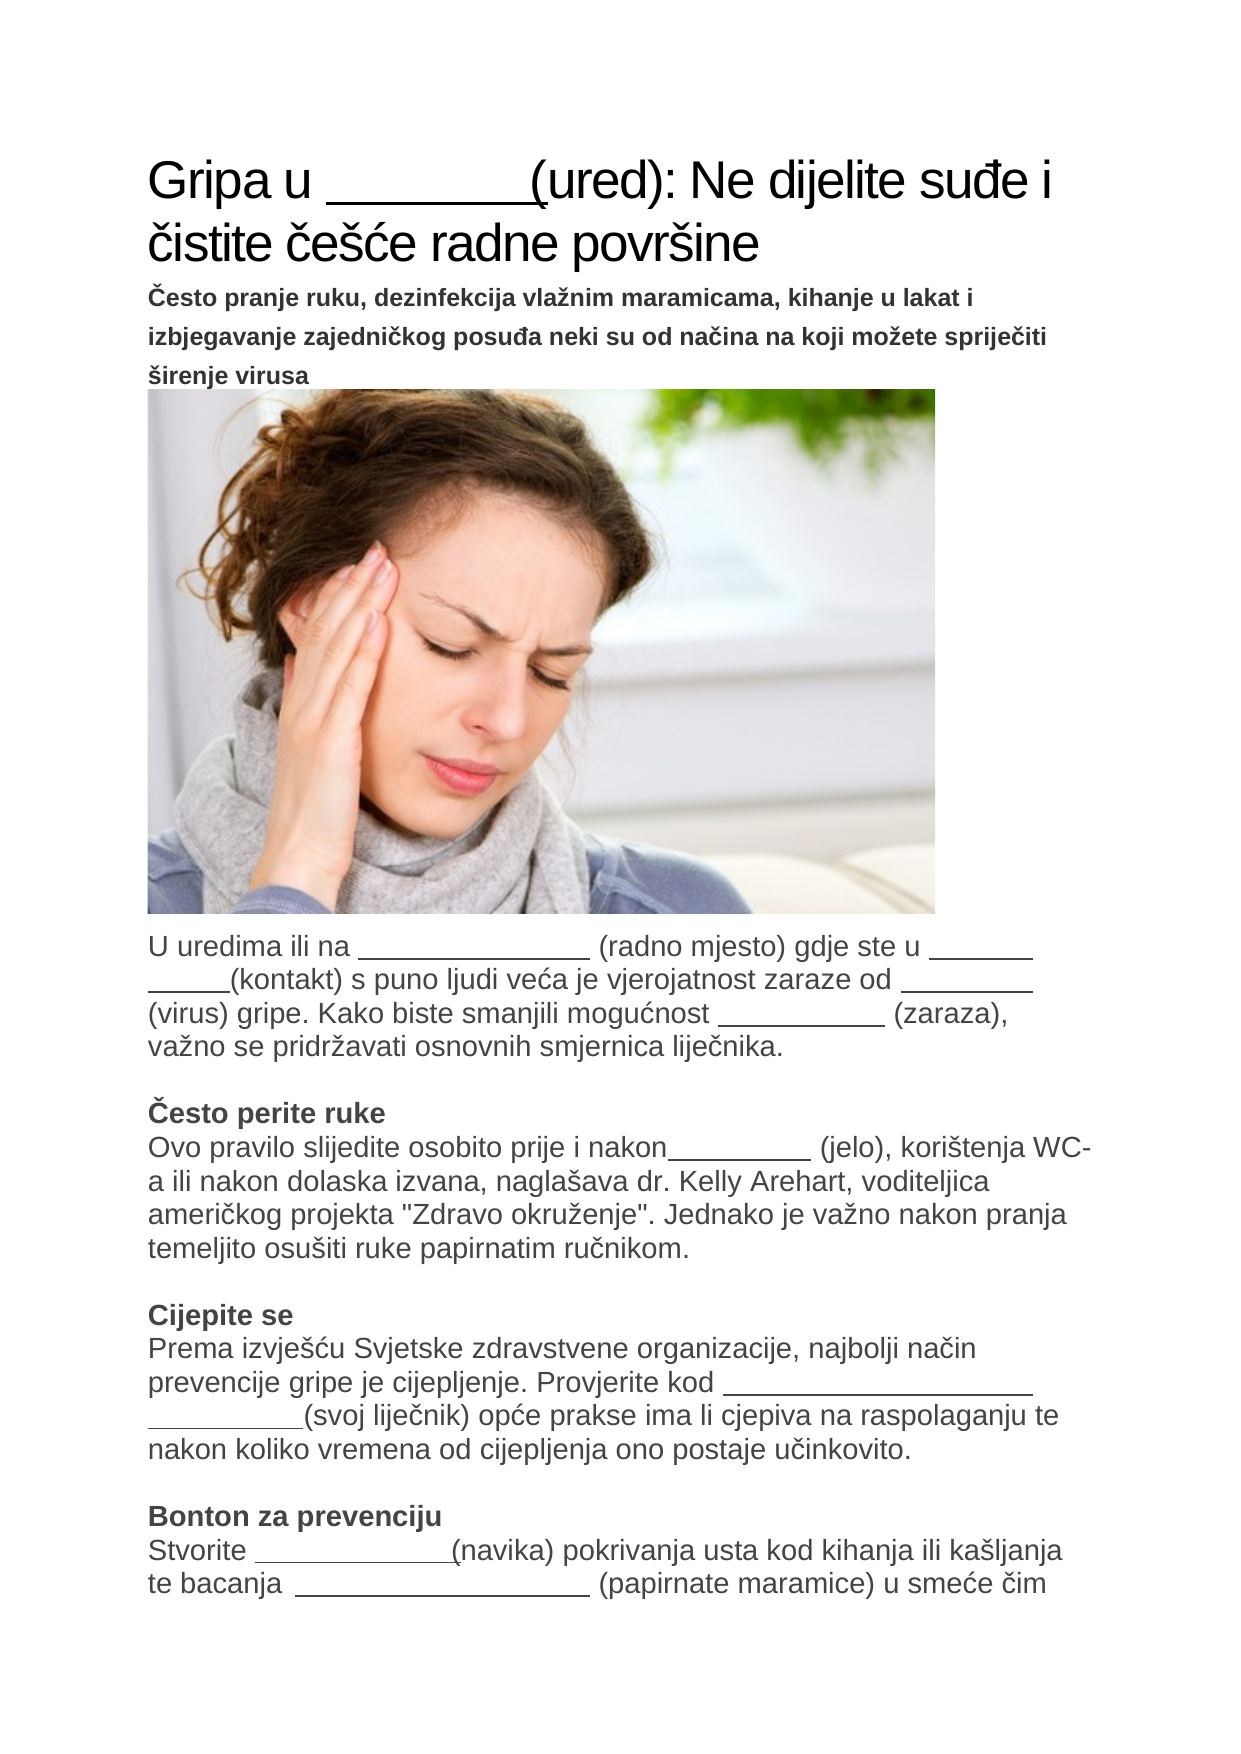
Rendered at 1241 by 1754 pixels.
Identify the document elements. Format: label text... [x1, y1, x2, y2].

text Često perite ruke [148, 1097, 1093, 1130]
text Gripa u (ured): Ne dijelite suđe i čistite češće radne površine [148, 148, 1093, 273]
text Često pranje ruku, dezinfekcija vlažnim maramicama, kihanje u lakat i izbjegavanje zajedničkog posuđa neki su od načina na koji možete spriječiti širenje virusa [148, 273, 1093, 390]
text U uredima ili na (radno mjesto) gdje ste u (kontakt) s puno ljudi veća je vjerojatnost zaraze od (virus) gripe. Kako biste smanjili mogućnost (zaraza), važno se pridržavati osnovnih smjernica liječnika. [148, 929, 1093, 1063]
text Prema izvješću Svjetske zdravstvene organizacije, najbolji način prevencije gripe je cijepljenje. Provjerite kod (svoj liječnik) opće prakse ima li cjepiva na raspolaganju te nakon koliko vremena od cijepljenja ono postaje učinkovito. [148, 1331, 1093, 1466]
picture [147, 389, 935, 914]
text Ovo pravilo slijedite osobito prije i nakon (jelo), korištenja WC-a ili nakon dolaska izvana, naglašava dr. Kelly Arehart, voditeljica američkog projekta "Zdravo okruženje". Jednako je važno nakon pranja temeljito osušiti ruke papirnatim ručnikom. [148, 1130, 1093, 1264]
text Cijepite se [148, 1298, 1093, 1331]
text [148, 1533, 1093, 1600]
text Bonton za prevenciju [148, 1499, 1093, 1533]
